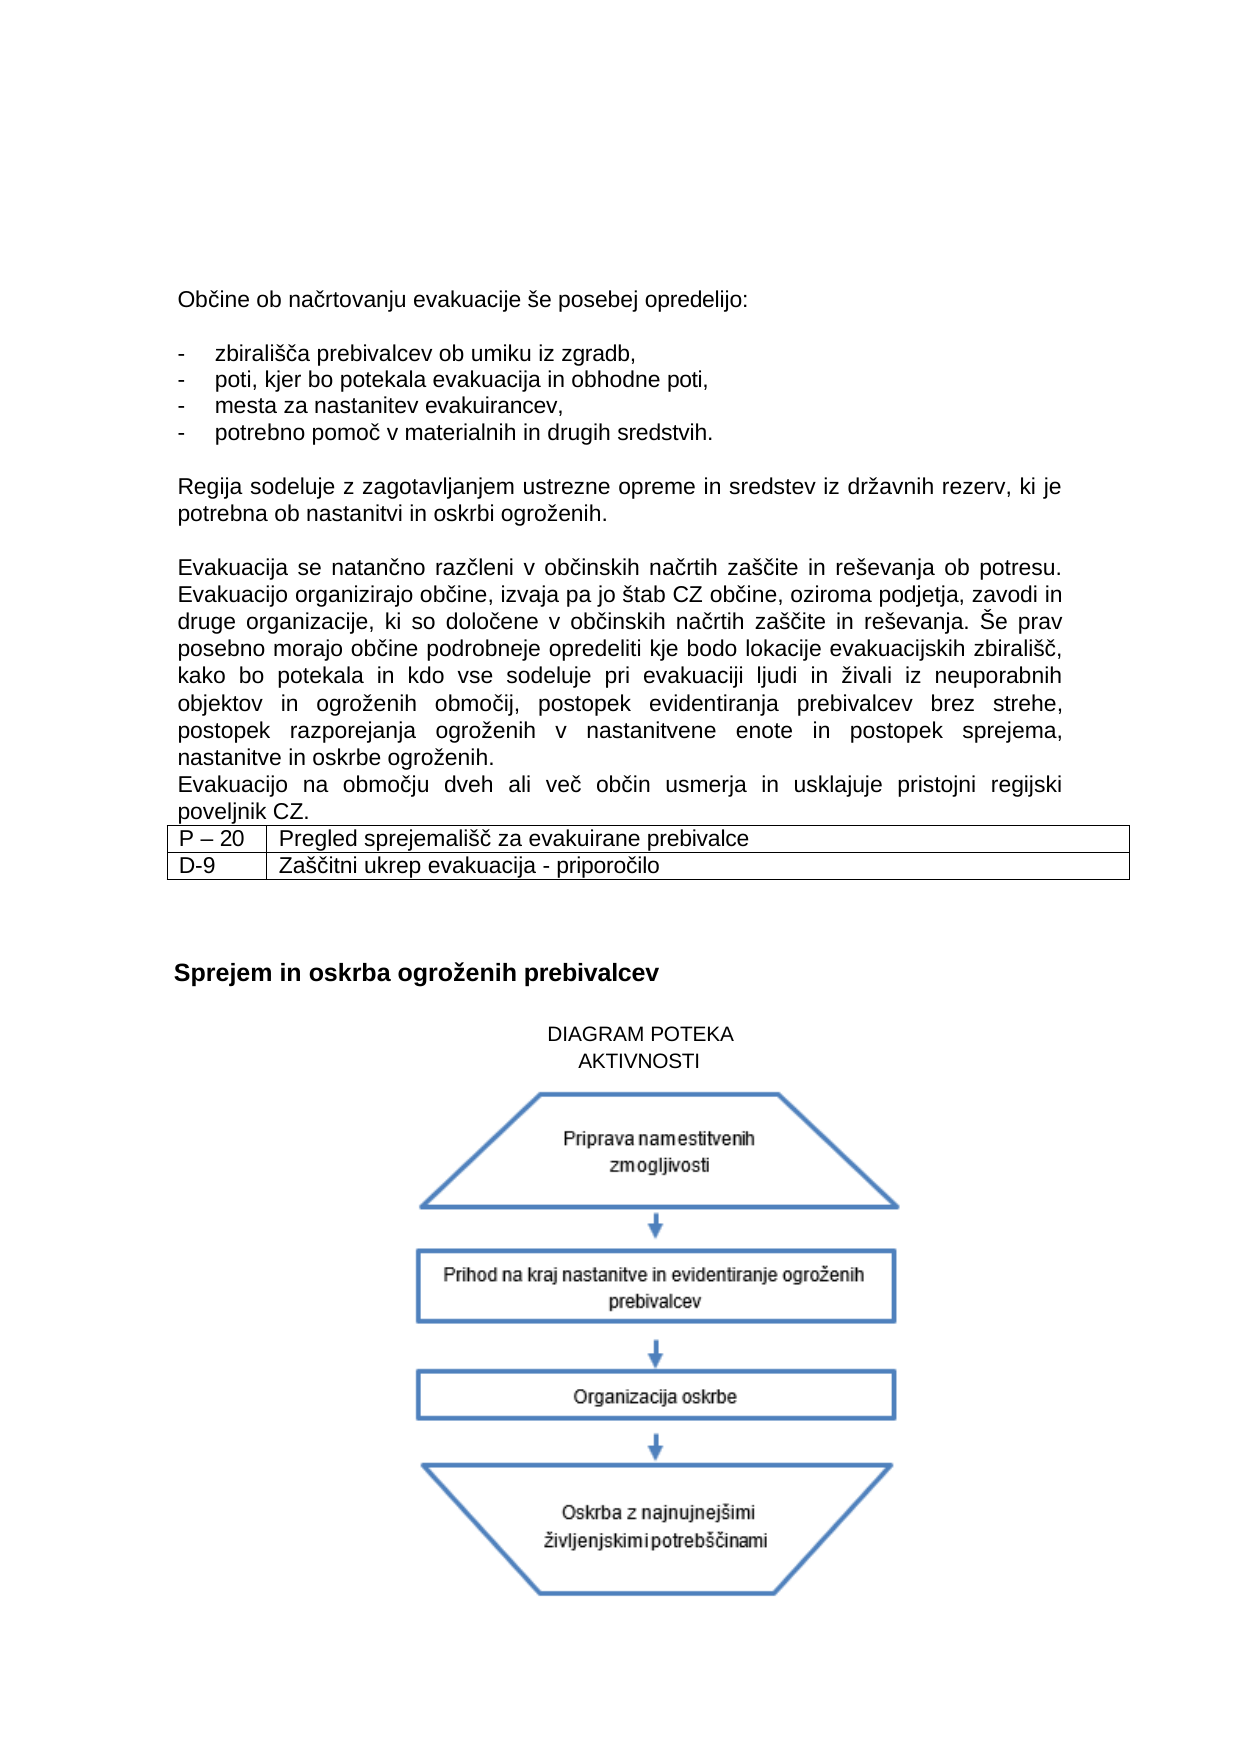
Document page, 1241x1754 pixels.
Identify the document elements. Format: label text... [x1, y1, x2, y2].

list zbirališča prebivalcev ob umiku iz zgradb, [177, 340, 1153, 366]
list mesta za nastanitev evakuirancev, [177, 392, 1153, 419]
text Občine ob načrtovanju evakuacije še posebej opredelijo: [177, 286, 1153, 313]
text Evakuacijo na območju dveh ali več občin usmerja in usklajuje pristojni regijski poveljnik CZ. [177, 771, 1063, 824]
table_cell Zaščitni ukrep evakuacija - priporočilo [267, 853, 1129, 879]
picture [385, 1072, 928, 1618]
text AKTIVNOSTI [166, 1048, 1153, 1072]
text DIAGRAM POTEKA [128, 1021, 1153, 1045]
table_header Pregled sprejemališč za evakuirane prebivalce [267, 826, 1129, 852]
text Evakuacija se natančno razčleni v občinskih načrtih zaščite in reševanja ob potresu. Evakuacijo organizirajo občine, izvaja pa jo štab CZ občine, oziroma podjetja, zavodi in druge organizacije, ki so določene v občinskih načrtih zaščite in reševanja. Še prav posebno morajo občine podrobneje opredeliti kje bodo lokacije evakuacijskih zbirališč, kako bo potekala in kdo vse sodeluje pri evakuaciji ljudi in živali iz neuporabnih objektov in ogroženih območij, postopek evidentiranja prebivalcev brez strehe, postopek razporejanja ogroženih v nastanitvene enote in postopek sprejema, nastanitve in oskrbe ogroženih. [177, 554, 1063, 770]
text Regija sodeluje z zagotavljanjem ustrezne opreme in sredstev iz državnih rezerv, ki je potrebna ob nastanitvi in oskrbi ogroženih. [177, 473, 1063, 526]
table_header P – 20 [168, 826, 266, 852]
list poti, kjer bo potekala evakuacija in obhodne poti, [177, 366, 1153, 392]
subtitle Sprejem in oskrba ogroženih prebivalcev [174, 958, 1153, 987]
list potrebno pomoč v materialnih in drugih sredstvih. [177, 419, 1153, 445]
table_cell D-9 [168, 853, 266, 879]
